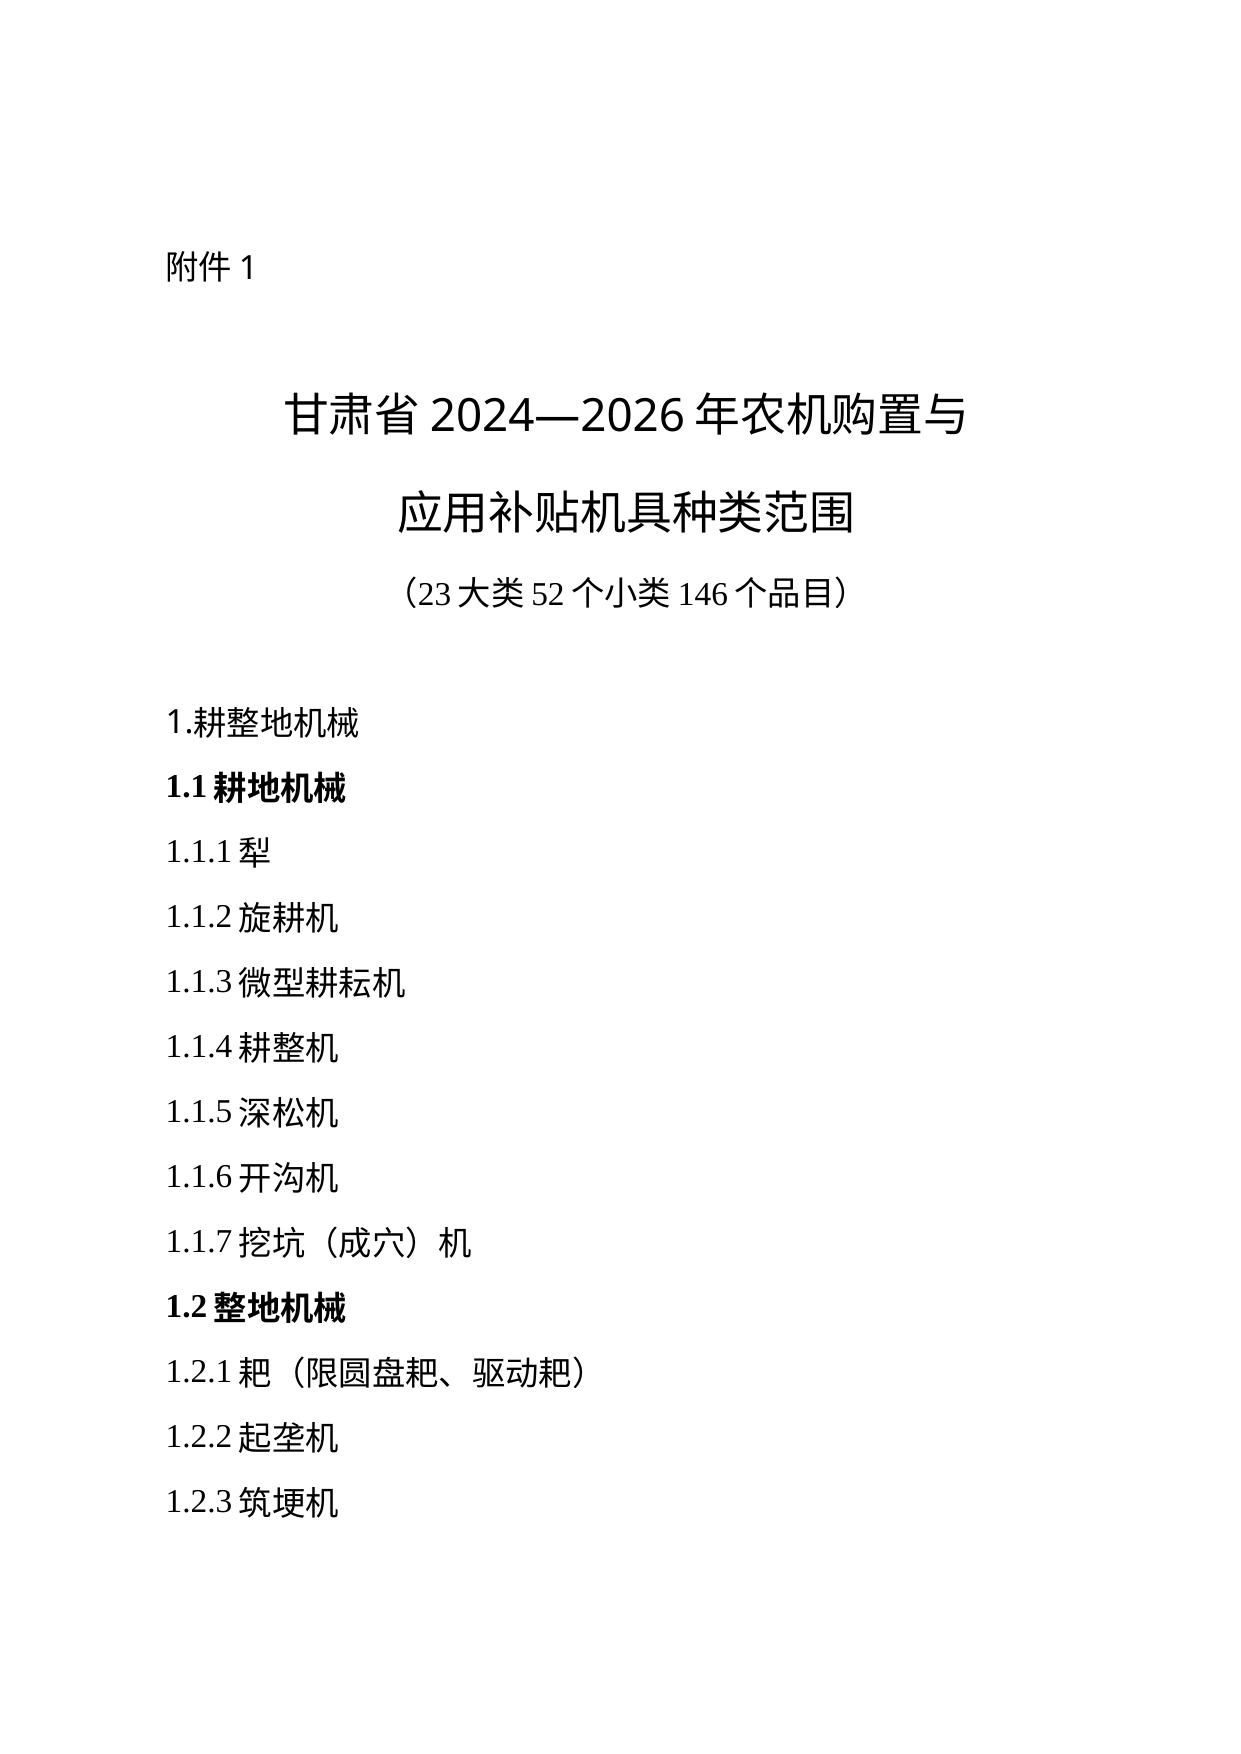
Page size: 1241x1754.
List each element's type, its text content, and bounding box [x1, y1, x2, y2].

text 1.1.6开沟机 [165, 1143, 1087, 1208]
subtitle 甘肃省2024—2026年农机购置与 [165, 363, 1087, 460]
text 1.耕整地机械 [165, 688, 1087, 753]
subtitle （23大类52个小类146个品目） [165, 558, 1087, 623]
text 1.2整地机械 [165, 1273, 1087, 1338]
text 1.2.3筑埂机 [165, 1468, 1087, 1533]
text 1.1.5深松机 [165, 1078, 1087, 1143]
subtitle 附件1 [165, 233, 1087, 298]
subtitle 应用补贴机具种类范围 [165, 460, 1087, 558]
text 1.1.3微型耕耘机 [165, 948, 1087, 1013]
text 1.2.1耙（限圆盘耙、驱动耙） [165, 1338, 1087, 1403]
text 1.1.1犁 [165, 818, 1087, 883]
text 1.2.2起垄机 [165, 1403, 1087, 1468]
text 1.1.4耕整机 [165, 1013, 1087, 1078]
text 1.1.7挖坑（成穴）机 [165, 1208, 1087, 1273]
text 1.1耕地机械 [165, 753, 1087, 818]
text 1.1.2旋耕机 [165, 883, 1087, 948]
